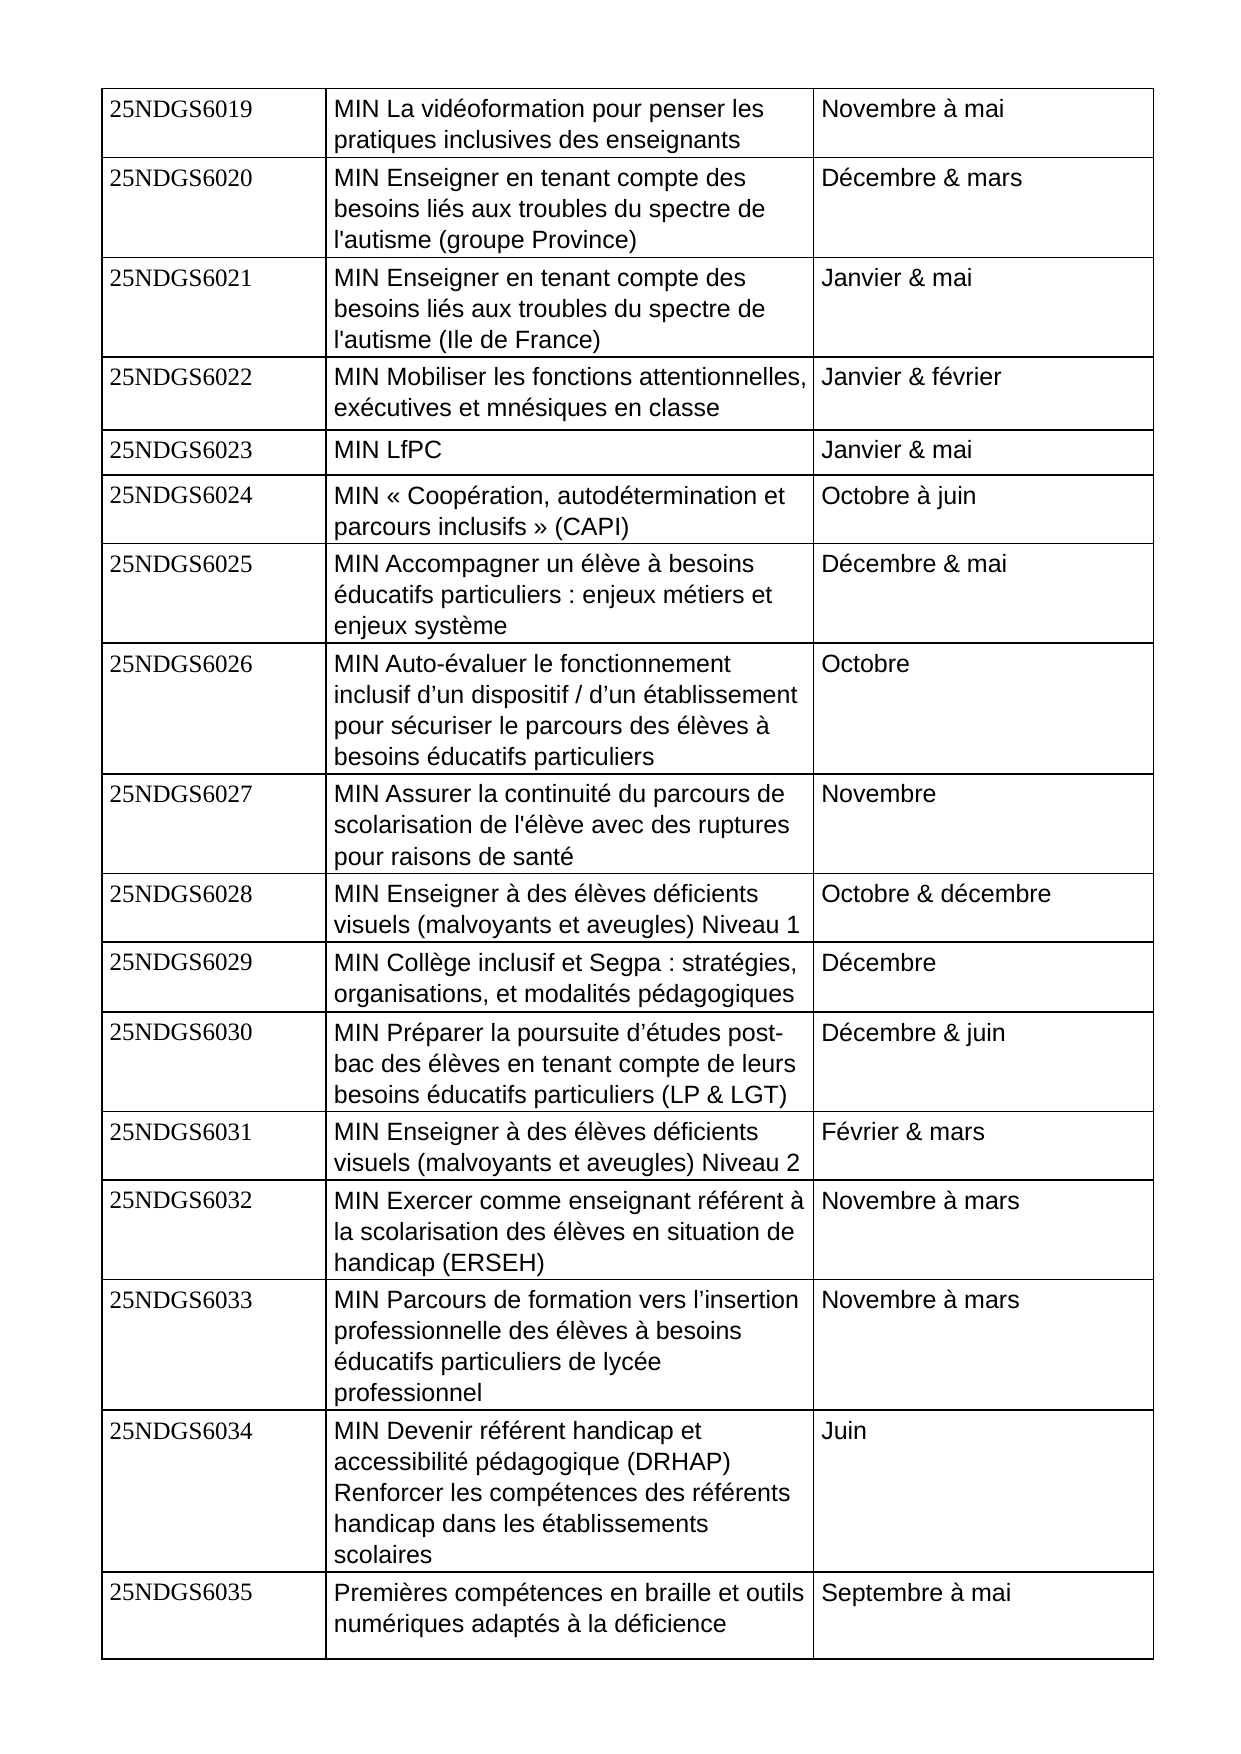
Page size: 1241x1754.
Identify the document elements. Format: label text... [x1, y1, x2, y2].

table_header Novembre à mai [814, 89, 1153, 157]
table_cell MIN « Coopération, autodétermination et parcours inclusifs » (CAPI) [327, 476, 813, 543]
table_cell Décembre [814, 943, 1153, 1011]
table_cell 25NDGS6029 [103, 943, 325, 1011]
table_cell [327, 1573, 813, 1658]
table_cell MIN Assurer la continuité du parcours de scolarisation de l'élève avec des ruptures pour raisons de santé [327, 775, 813, 872]
table_cell MIN Collège inclusif et Segpa : stratégies, organisations, et modalités pédagogiques [327, 943, 813, 1011]
table_cell Janvier & mai [814, 258, 1153, 356]
table_cell 25NDGS6034 [103, 1411, 325, 1571]
table_cell 25NDGS6025 [103, 544, 325, 642]
table_cell Juin [814, 1411, 1153, 1571]
table_cell Février & mars [814, 1112, 1153, 1179]
table_cell 25NDGS6020 [103, 158, 325, 256]
table_cell MIN Préparer la poursuite d’études post-bac des élèves en tenant compte de leurs besoins éducatifs particuliers (LP & LGT) [327, 1013, 813, 1111]
table_cell MIN Accompagner un élève à besoins éducatifs particuliers : enjeux métiers et enjeux système [327, 544, 813, 642]
table_cell 25NDGS6032 [103, 1181, 325, 1279]
table_cell MIN Mobiliser les fonctions attentionnelles, exécutives et mnésiques en classe [327, 358, 813, 429]
table_cell MIN Auto-évaluer le fonctionnement inclusif d’un dispositif / d’un établissement pour sécuriser le parcours des élèves à besoins éducatifs particuliers [327, 644, 813, 773]
table_cell MIN Enseigner en tenant compte des besoins liés aux troubles du spectre de l'autisme (groupe Province) [327, 158, 813, 256]
table_cell Octobre à juin [814, 476, 1153, 543]
table_cell MIN Enseigner en tenant compte des besoins liés aux troubles du spectre de l'autisme (Ile de France) [327, 258, 813, 356]
table_cell 25NDGS6028 [103, 874, 325, 941]
table_cell 25NDGS6022 [103, 358, 325, 429]
table_cell Octobre [814, 644, 1153, 773]
table_cell MIN Enseigner à des élèves déficients visuels (malvoyants et aveugles) Niveau 1 [327, 874, 813, 941]
table_cell 25NDGS6033 [103, 1280, 325, 1409]
table_cell Octobre & décembre [814, 874, 1153, 941]
table_cell MIN Exercer comme enseignant référent à la scolarisation des élèves en situation de handicap (ERSEH) [327, 1181, 813, 1279]
table_cell Septembre à mai [814, 1573, 1153, 1658]
table_cell MIN Enseigner à des élèves déficients visuels (malvoyants et aveugles) Niveau 2 [327, 1112, 813, 1179]
table_cell MIN Parcours de formation vers l’insertion professionnelle des élèves à besoins éducatifs particuliers de lycée professionnel [327, 1280, 813, 1409]
table_cell 25NDGS6023 [103, 431, 325, 474]
table_cell MIN LfPC [327, 431, 813, 474]
table_header MIN La vidéoformation pour penser les pratiques inclusives des enseignants [327, 89, 813, 157]
table_cell 25NDGS6026 [103, 644, 325, 773]
table_cell 25NDGS6024 [103, 476, 325, 543]
table_cell Décembre & mai [814, 544, 1153, 642]
table_cell Décembre & mars [814, 158, 1153, 256]
table_cell Novembre à mars [814, 1181, 1153, 1279]
table_cell Novembre à mars [814, 1280, 1153, 1409]
table_cell MIN Devenir référent handicap et accessibilité pédagogique (DRHAP) Renforcer les compétences des référents handicap dans les établissements scolaires [327, 1411, 813, 1571]
table_cell 25NDGS6030 [103, 1013, 325, 1111]
table_cell 25NDGS6031 [103, 1112, 325, 1179]
table_cell 25NDGS6027 [103, 775, 325, 872]
table_header 25NDGS6019 [103, 89, 325, 157]
table_cell Novembre [814, 775, 1153, 872]
table_cell Janvier & février [814, 358, 1153, 429]
table_cell 25NDGS6035 [103, 1573, 325, 1658]
table_cell 25NDGS6021 [103, 258, 325, 356]
table_cell Décembre & juin [814, 1013, 1153, 1111]
table_cell Janvier & mai [814, 431, 1153, 474]
